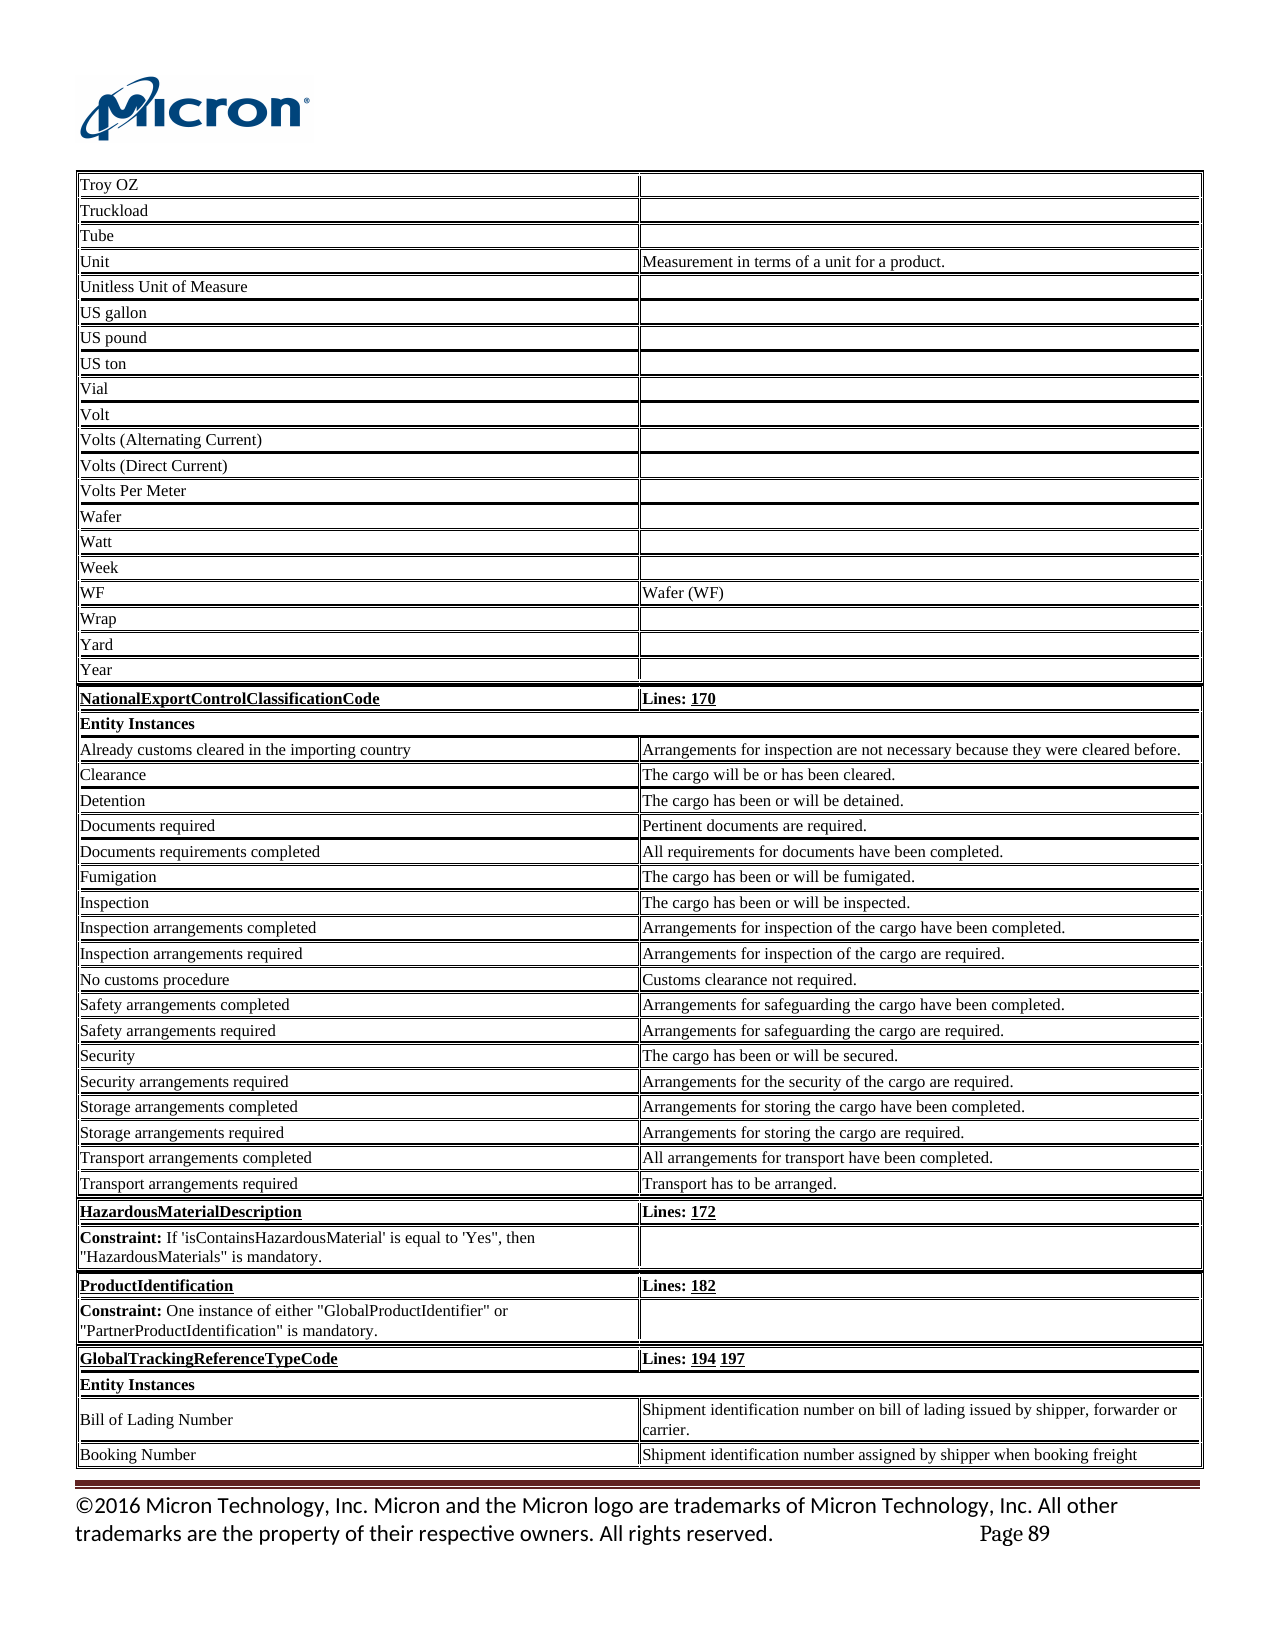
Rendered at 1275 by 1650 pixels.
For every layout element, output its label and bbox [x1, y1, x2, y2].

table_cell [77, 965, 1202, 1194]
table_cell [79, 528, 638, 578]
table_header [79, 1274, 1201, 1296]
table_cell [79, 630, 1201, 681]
picture [75, 75, 314, 143]
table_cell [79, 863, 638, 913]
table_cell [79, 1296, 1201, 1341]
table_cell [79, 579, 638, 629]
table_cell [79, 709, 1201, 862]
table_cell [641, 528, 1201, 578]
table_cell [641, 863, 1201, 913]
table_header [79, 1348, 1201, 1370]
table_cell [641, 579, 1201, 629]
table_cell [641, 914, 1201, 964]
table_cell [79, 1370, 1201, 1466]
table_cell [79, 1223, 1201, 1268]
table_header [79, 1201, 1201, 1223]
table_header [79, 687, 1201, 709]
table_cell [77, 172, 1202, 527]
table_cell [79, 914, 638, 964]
